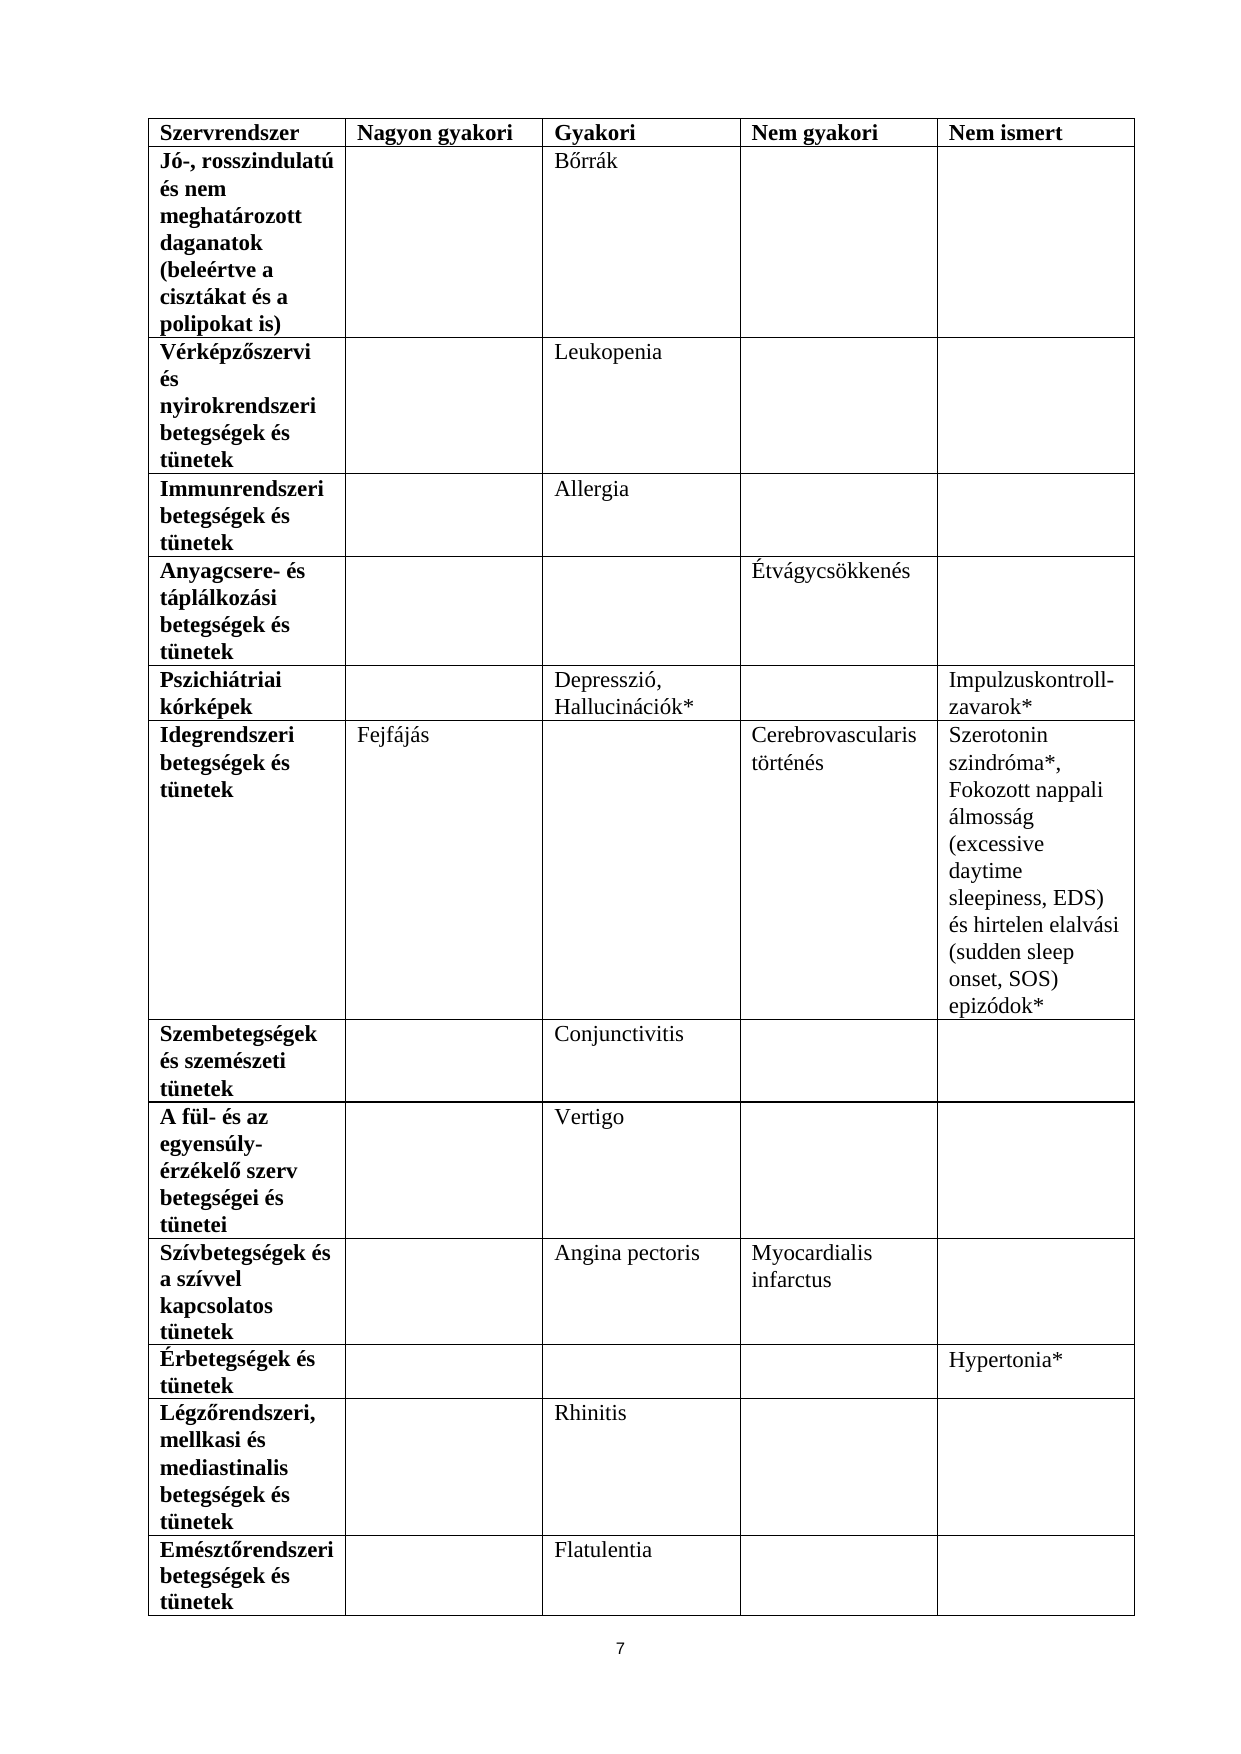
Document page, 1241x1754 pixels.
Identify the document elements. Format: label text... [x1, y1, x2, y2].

table_cell [741, 1345, 937, 1398]
table_cell [346, 666, 542, 720]
table_cell [741, 474, 937, 556]
table_cell [346, 557, 542, 665]
table_cell Szerotonin szindróma*, Fokozott nappali álmosság (excessive daytime sleepiness, EDS) és hirtelen elalvási (sudden sleep onset, SOS) epizódok* [938, 721, 1134, 1019]
table_cell [346, 474, 542, 556]
table_cell Idegrendszeri betegségek és tünetek [149, 721, 345, 1019]
table_cell [938, 1239, 1134, 1344]
table_cell Depresszió, Hallucinációk* [543, 666, 740, 720]
table_cell Impulzuskontroll-zavarok* [938, 666, 1134, 720]
table_cell [346, 338, 542, 473]
table_cell Anyagcsere- és táplálkozási betegségek és tünetek [149, 557, 345, 665]
table_cell [741, 1536, 937, 1615]
table_cell [938, 1103, 1134, 1238]
table_header Nem ismert [938, 119, 1134, 146]
table_header Szervrendszer [149, 119, 345, 146]
table_cell [938, 147, 1134, 337]
table_cell Immunrendszeri betegségek és tünetek [149, 474, 345, 556]
table_cell Myocardialis infarctus [741, 1239, 937, 1344]
table_cell [938, 1399, 1134, 1534]
table_cell Angina pectoris [543, 1239, 740, 1344]
table_cell Leukopenia [543, 338, 740, 473]
table_cell [741, 1020, 937, 1101]
table_cell A fül- és az egyensúly-érzékelő szerv betegségei és tünetei [149, 1103, 345, 1238]
table_cell Szívbetegségek és a szívvel kapcsolatos tünetek [149, 1239, 345, 1344]
table_cell [543, 721, 740, 1019]
table_cell [741, 1103, 937, 1238]
table_cell Rhinitis [543, 1399, 740, 1534]
table_cell [346, 1399, 542, 1534]
table_cell [938, 557, 1134, 665]
table_cell Pszichiátriai kórképek [149, 666, 345, 720]
table_cell [346, 1103, 542, 1238]
table_header Gyakori [543, 119, 740, 146]
table_cell [741, 338, 937, 473]
table_cell [346, 1020, 542, 1101]
table_cell Fejfájás [346, 721, 542, 1019]
table_cell [346, 1536, 542, 1615]
table_cell [346, 1239, 542, 1344]
table_cell [741, 666, 937, 720]
table_cell [346, 147, 542, 337]
table_cell Jó-, rosszindulatú és nem meghatározott daganatok (beleértve a cisztákat és a polipokat is) [149, 147, 345, 337]
table_cell Flatulentia [543, 1536, 740, 1615]
table_cell Emésztőrendszeri betegségek és tünetek [149, 1536, 345, 1615]
table_cell Vérképzőszervi és nyirokrendszeri betegségek és tünetek [149, 338, 345, 473]
table_cell [346, 1345, 542, 1398]
table_cell Étvágycsökkenés [741, 557, 937, 665]
table_cell [938, 338, 1134, 473]
table_cell [938, 1536, 1134, 1615]
table_cell [741, 1399, 937, 1534]
table_cell Légzőrendszeri, mellkasi és mediastinalis betegségek és tünetek [149, 1399, 345, 1534]
table_cell Cerebrovascularis történés [741, 721, 937, 1019]
table_header Nem gyakori [741, 119, 937, 146]
table_cell Vertigo [543, 1103, 740, 1238]
table_header Nagyon gyakori [346, 119, 542, 146]
table_cell [938, 474, 1134, 556]
table_cell [938, 1020, 1134, 1101]
table_cell Érbetegségek és tünetek [149, 1345, 345, 1398]
table_cell Hypertonia* [938, 1345, 1134, 1398]
table_cell Allergia [543, 474, 740, 556]
table_cell [543, 557, 740, 665]
table_cell [741, 147, 937, 337]
table_cell Bőrrák [543, 147, 740, 337]
table_cell [543, 1345, 740, 1398]
table_cell Szembetegségek és szemészeti tünetek [149, 1020, 345, 1101]
table_cell Conjunctivitis [543, 1020, 740, 1101]
